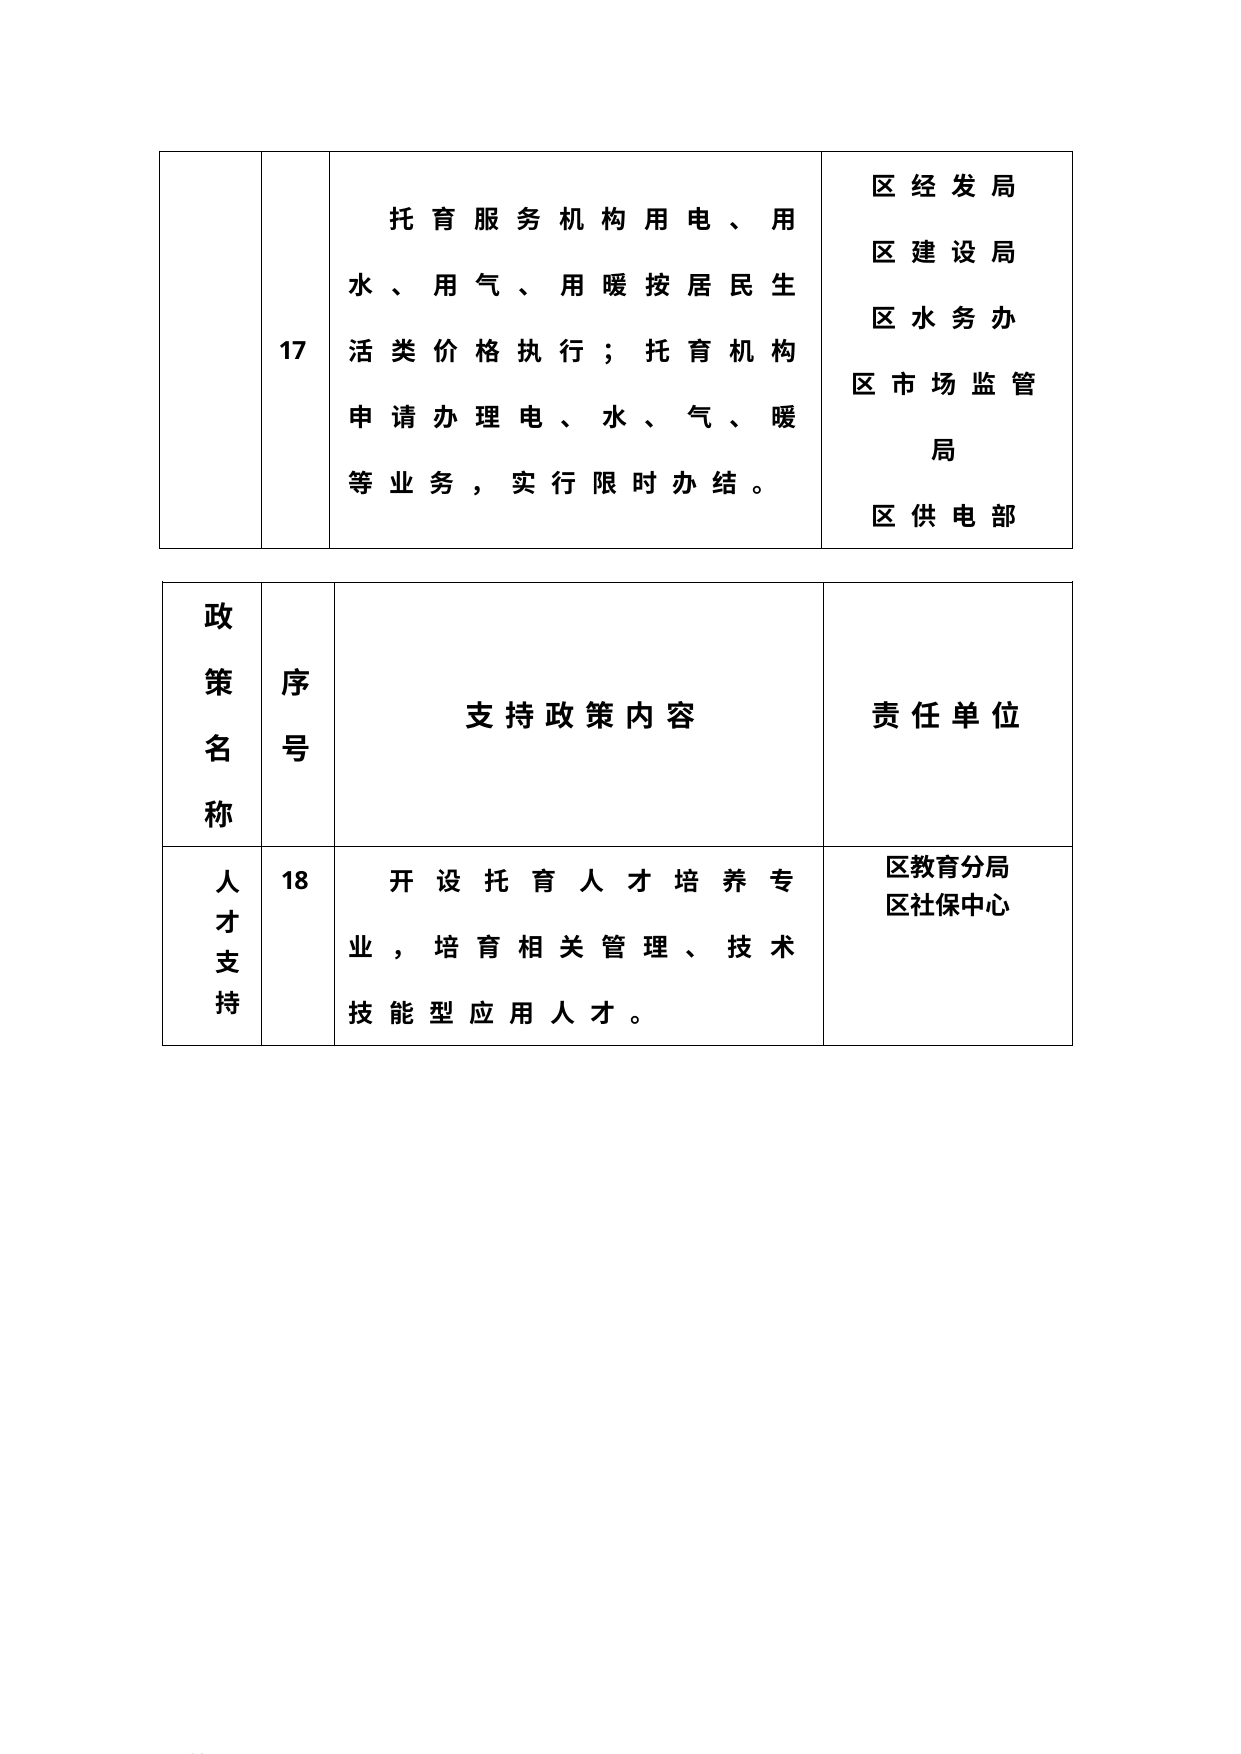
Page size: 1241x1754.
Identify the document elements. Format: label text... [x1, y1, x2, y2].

table_header 政策 名称 [163, 583, 261, 846]
table_header 支持政策内容 [335, 583, 823, 846]
table_cell 区教育分局 区社保中心 [824, 847, 1072, 1045]
table_cell 开设托育人才培养专业，培育相关管理、技术技能型应用人才。 [335, 847, 823, 1045]
table_cell 17 [262, 152, 329, 548]
table_cell 托育服务机构用电、用水、用气、用暖按居民生活类价格执行；托育机构申请办理电、水、气、暖等业务，实行限时办结。 [330, 152, 821, 548]
table_header 序号 [262, 583, 334, 846]
table_cell 人才支持政策 [163, 847, 261, 1045]
table_cell 区经发局 区建设局 区水务办 区市场监管局 区供电部 [822, 152, 1072, 548]
table_cell 18 [262, 847, 334, 1045]
table_header 责任单位 [824, 583, 1072, 846]
